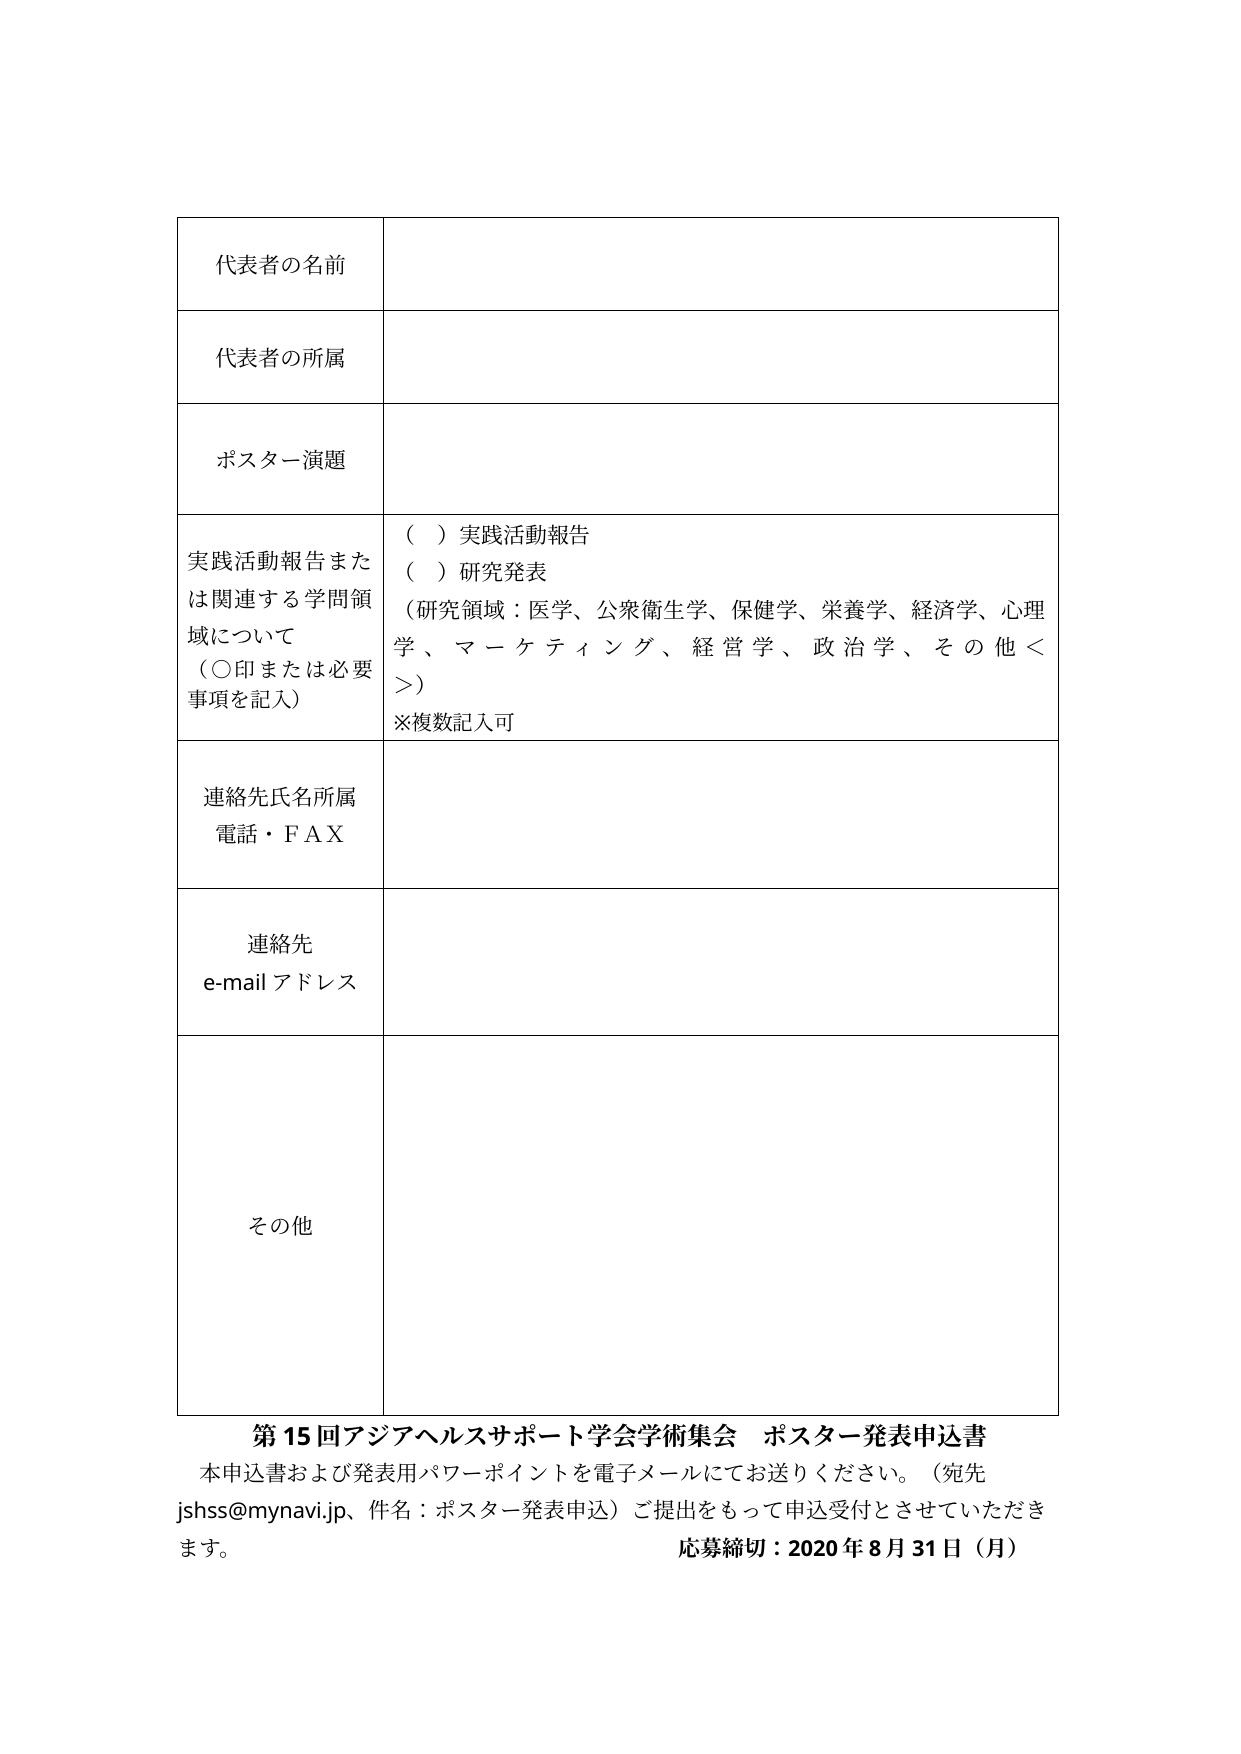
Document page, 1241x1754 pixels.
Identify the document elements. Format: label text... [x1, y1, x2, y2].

table_cell （ ）実践活動報告 （ ）研究発表 （研究領域：医学、公衆衛生学、保健学、栄養学、経済学、心理学、マーケティング、経営学、政治学、その他＜ ＞） ※複数記入可 [384, 515, 1058, 740]
table_cell 実践活動報告または関連する学問領域について （○印または必要事項を記入） [178, 515, 383, 740]
table_cell [384, 311, 1058, 403]
table_cell [384, 889, 1058, 1035]
table_cell 連絡先 e-mailアドレス [178, 889, 383, 1035]
table_cell その他 [178, 1036, 383, 1414]
table_cell [384, 741, 1058, 887]
table_header [384, 218, 1058, 309]
table_cell ポスター演題 [178, 404, 383, 514]
table_cell [384, 404, 1058, 514]
table_cell [384, 1036, 1058, 1414]
table_header 代表者の名前 [178, 218, 383, 309]
table_cell 連絡先氏名所属 電話・ＦＡＸ [178, 741, 383, 887]
text 本申込書および発表用パワーポイントを電子メールにてお送りください。（宛先jshss@mynavi.jp、件名：ポスター発表申込）ご提出をもって申込受付とさせていただきます。 応募締切：2020年8月31日（月） [177, 1453, 1063, 1566]
table_cell 代表者の所属 [178, 311, 383, 403]
text 第15回アジアヘルスサポート学会学術集会 ポスター発表申込書 [177, 1416, 1063, 1453]
